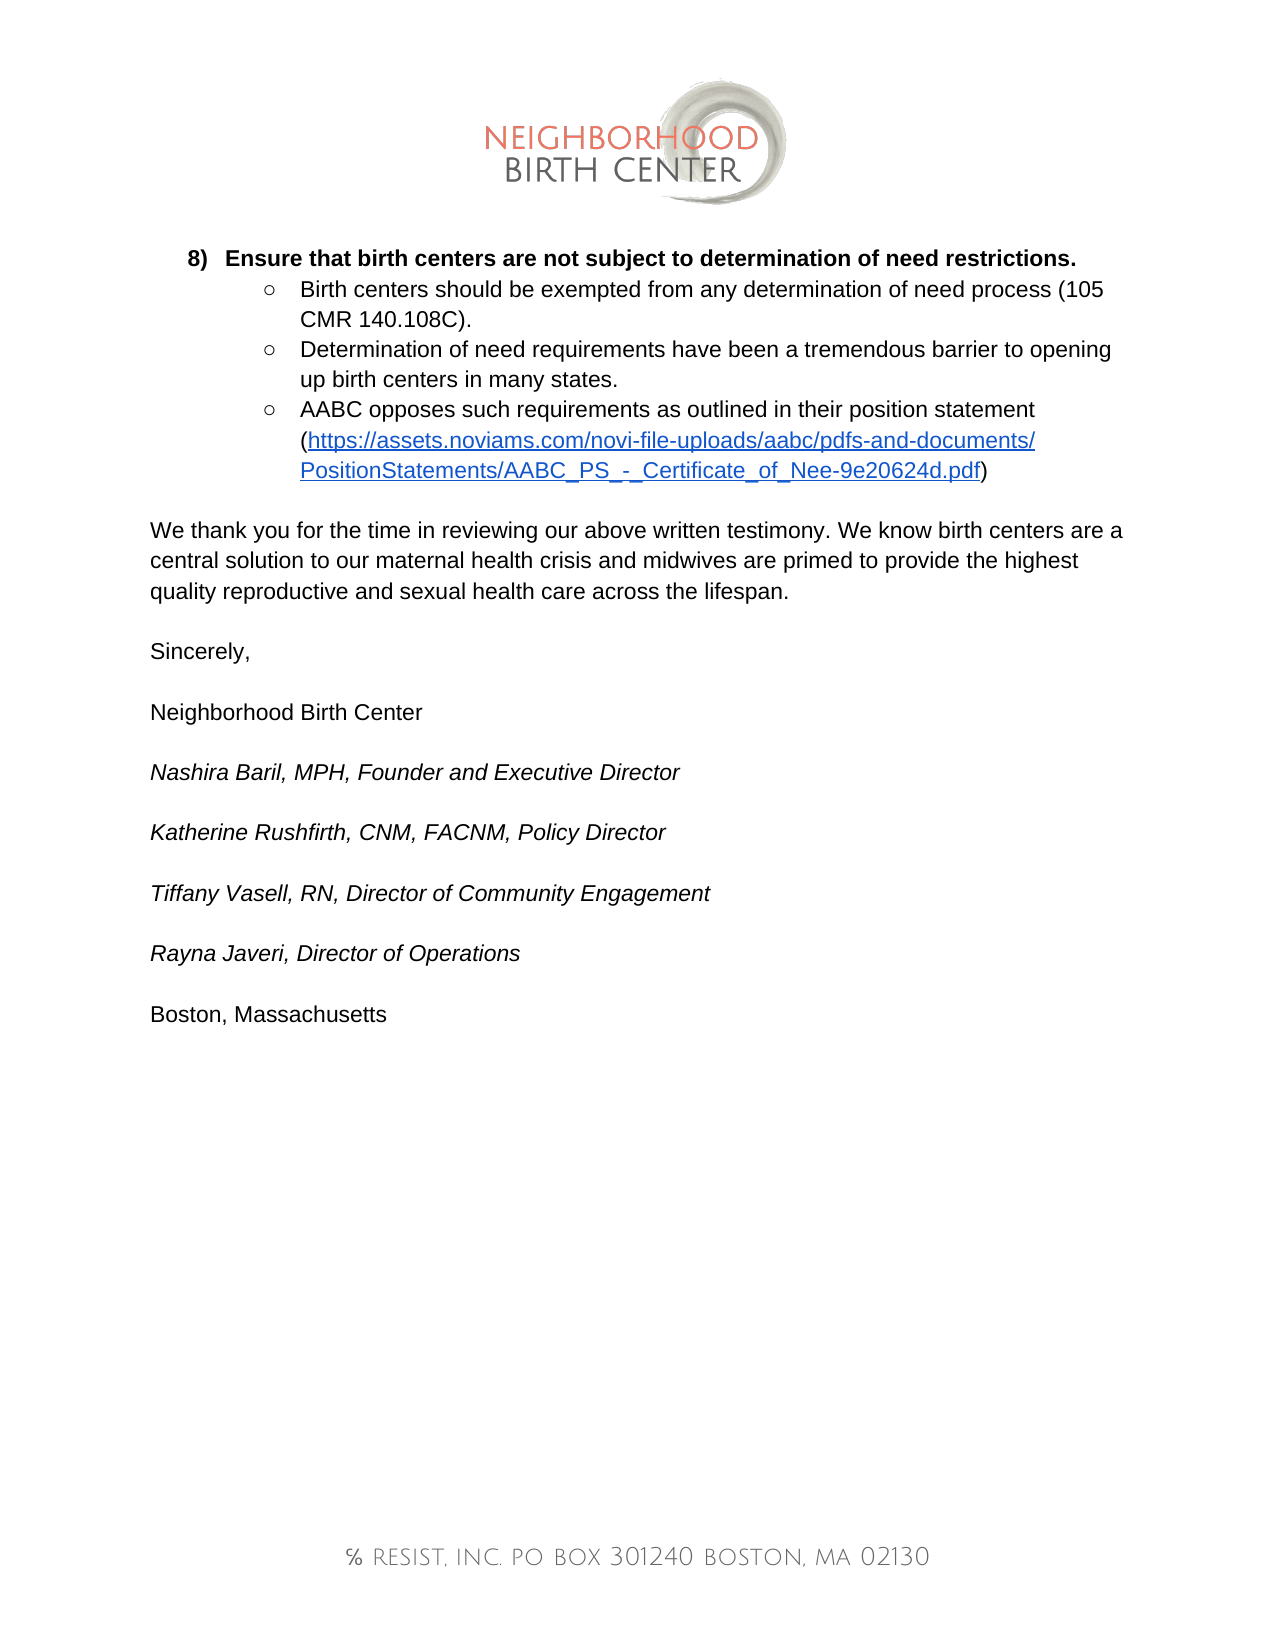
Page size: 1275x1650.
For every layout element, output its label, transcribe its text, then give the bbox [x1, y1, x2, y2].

text Tiffany Vasell, RN, Director of Community Engagement [150, 880, 1125, 906]
list Determination of need requirements have been a tremendous barrier to opening up birth centers in many states. [262, 336, 1125, 392]
list AABC opposes such requirements as outlined in their position statement (https://assets.noviams.com/novi-file-uploads/aabc/pdfs-and-documents/PositionStatements/AABC_PS_-_Certificate_of_Nee-9e20624d.pdf) [262, 396, 1125, 483]
text Katherine Rushfirth, CNM, FACNM, Policy Director [150, 819, 1125, 846]
picture [465, 67, 810, 212]
text We thank you for the time in reviewing our above written testimony. We know birth centers are a central solution to our maternal health crisis and midwives are primed to provide the highest quality reproductive and sexual health care across the lifespan. [150, 517, 1125, 604]
text Neighborhood Birth Center [150, 698, 1125, 725]
text Sincerely, [150, 638, 1125, 664]
text Rayna Javeri, Director of Operations [150, 940, 1125, 966]
text Boston, Massachusetts [150, 1001, 1125, 1027]
list Birth centers should be exempted from any determination of need process (105 CMR 140.108C). [262, 276, 1125, 332]
list Ensure that birth centers are not subject to determination of need restrictions. [187, 245, 1125, 272]
text Nashira Baril, MPH, Founder and Executive Director [150, 759, 1125, 785]
